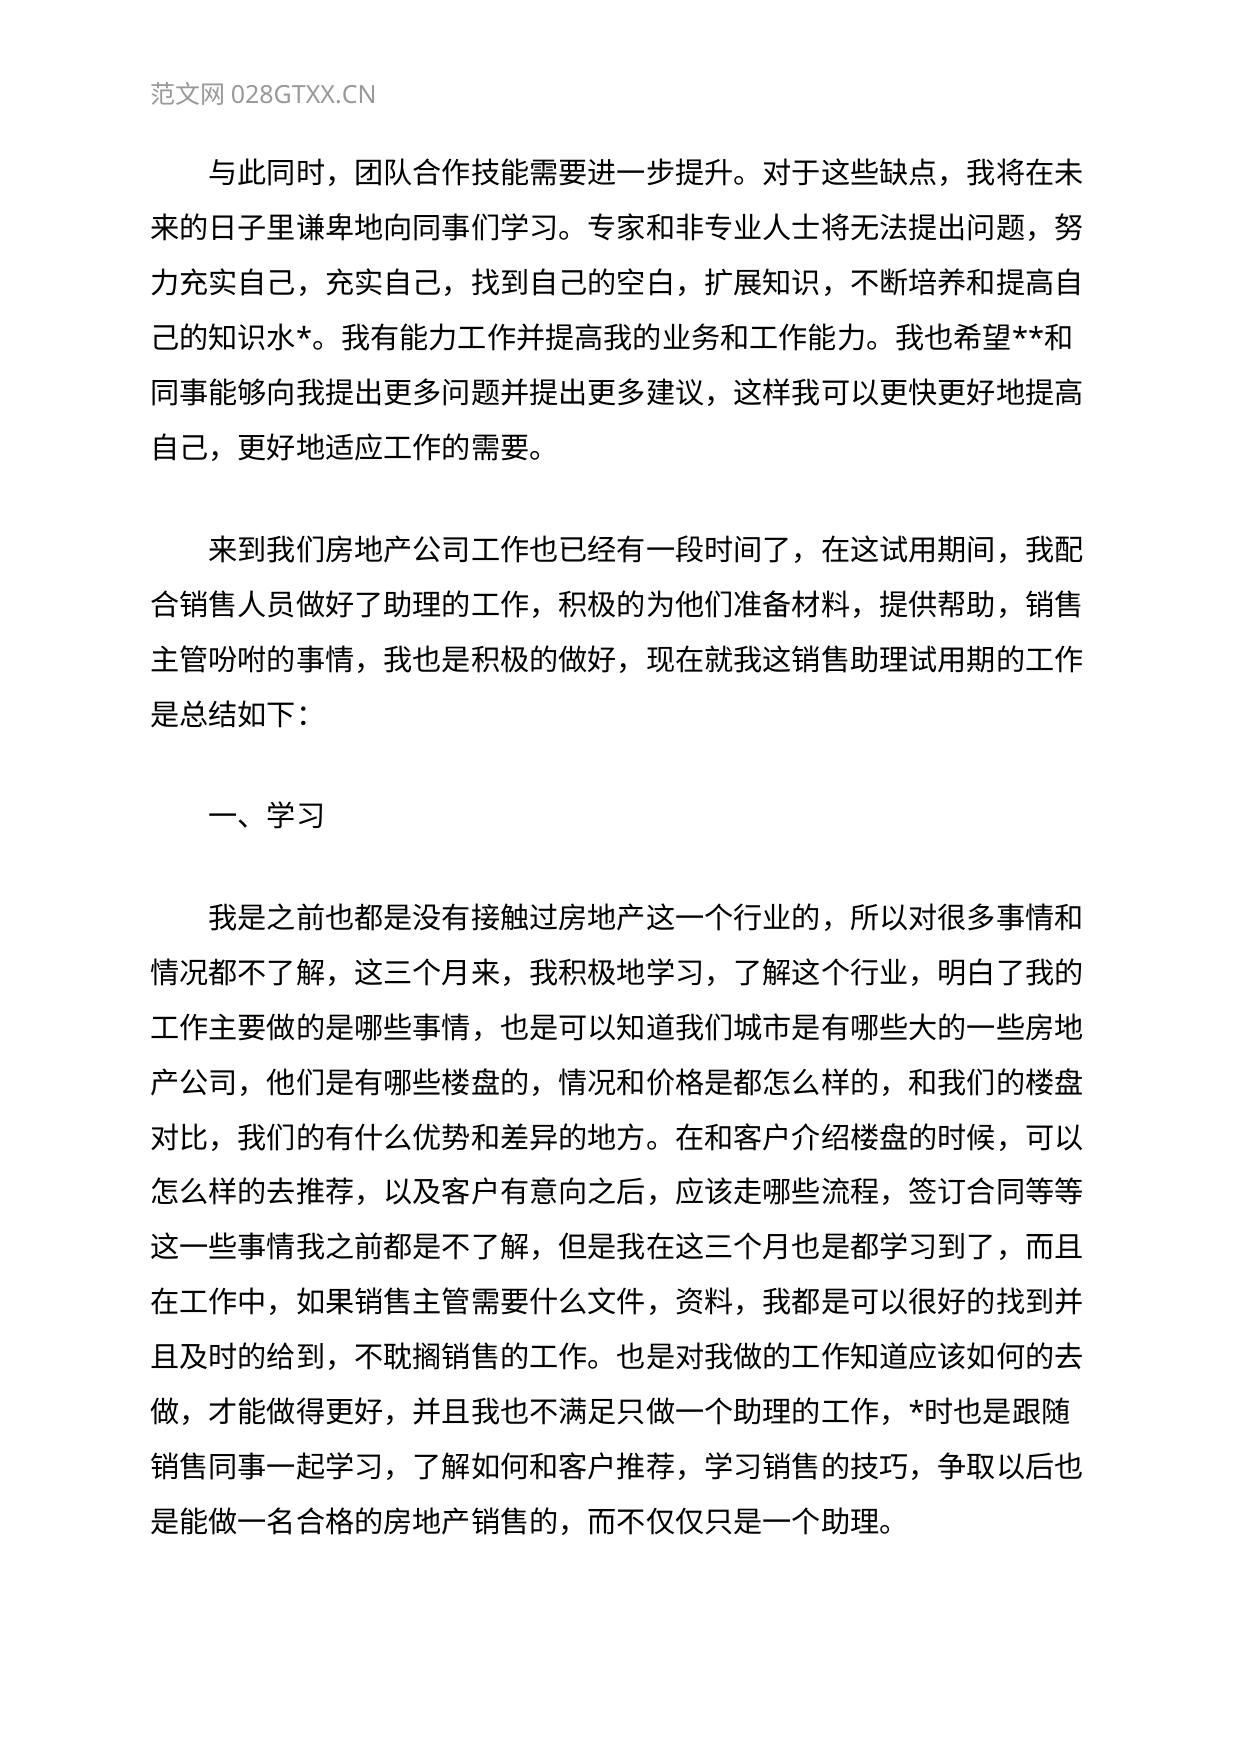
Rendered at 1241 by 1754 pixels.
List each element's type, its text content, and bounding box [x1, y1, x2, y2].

text 我是之前也都是没有接触过房地产这一个行业的，所以对很多事情和情况都不了解，这三个月来，我积极地学习，了解这个行业，明白了我的工作主要做的是哪些事情，也是可以知道我们城市是有哪些大的一些房地产公司，他们是有哪些楼盘的，情况和价格是都怎么样的，和我们的楼盘对比，我们的有什么优势和差异的地方。在和客户介绍楼盘的时候，可以怎么样的去推荐，以及客户有意向之后，应该走哪些流程，签订合同等等这一些事情我之前都是不了解，但是我在这三个月也是都学习到了，而且在工作中，如果销售主管需要什么文件，资料，我都是可以很好的找到并且及时的给到，不耽搁销售的工作。也是对我做的工作知道应该如何的去做，才能做得更好，并且我也不满足只做一个助理的工作，*时也是跟随销售同事一起学习，了解如何和客户推荐，学习销售的技巧，争取以后也是能做一名合格的房地产销售的，而不仅仅只是一个助理。 [150, 894, 1090, 1541]
text 来到我们房地产公司工作也已经有一段时间了，在这试用期间，我配合销售人员做好了助理的工作，积极的为他们准备材料，提供帮助，销售主管吩咐的事情，我也是积极的做好，现在就我这销售助理试用期的工作是总结如下： [150, 526, 1090, 733]
text 一、学习 [150, 793, 1090, 835]
text 与此同时，团队合作技能需要进一步提升。对于这些缺点，我将在未来的日子里谦卑地向同事们学习。专家和非专业人士将无法提出问题，努力充实自己，充实自己，找到自己的空白，扩展知识，不断培养和提高自己的知识水*。我有能力工作并提高我的业务和工作能力。我也希望**和同事能够向我提出更多问题并提出更多建议，这样我可以更快更好地提高自己，更好地适应工作的需要。 [150, 150, 1090, 467]
